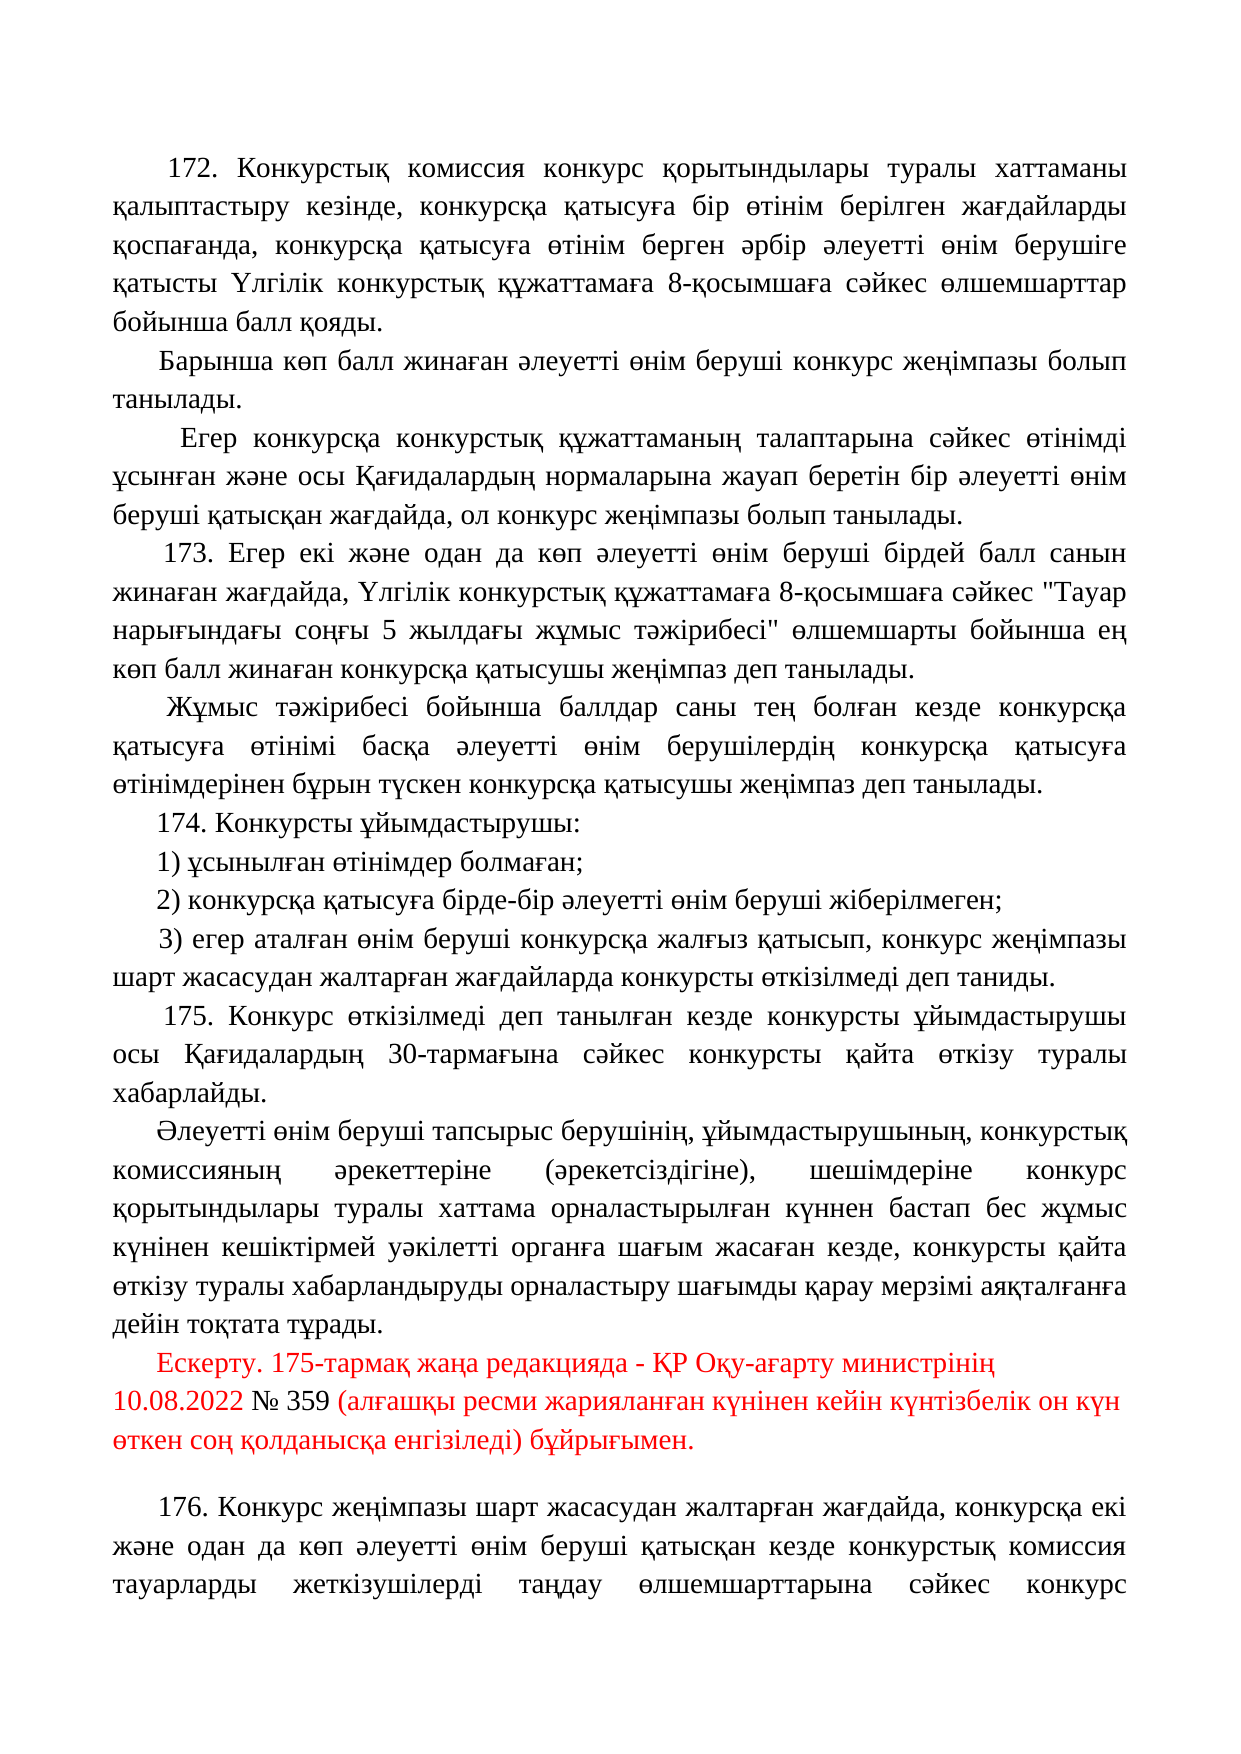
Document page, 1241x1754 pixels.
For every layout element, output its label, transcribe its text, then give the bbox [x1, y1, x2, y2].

text Әлеуетті өнім беруші тапсырыс берушінің, ұйымдастырушының, конкурстық комиссияның әрекеттеріне (әрекетсіздігіне), шешімдеріне конкурс қорытындылары туралы хаттама орналастырылған күннен бастап бес жұмыс күнінен кешіктірмей уәкілетті органға шағым жасаған кезде, конкурсты қайта өткізу туралы хабарландыруды орналастыру шағымды қарау мерзімі аяқталғанға дейін тоқтата тұрады. [112, 1113, 1128, 1340]
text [112, 1489, 1128, 1600]
text 173. Егер екі және одан да көп әлеуетті өнім беруші бірдей балл санын жинаған жағдайда, Үлгілік конкурстық құжаттамаға 8-қосымшаға сәйкес "Тауар нарығындағы соңғы 5 жылдағы жұмыс тәжірибесі" өлшемшарты бойынша ең көп балл жинаған конкурсқа қатысушы жеңімпаз деп танылады. [112, 535, 1128, 684]
text Барынша көп балл жинаған әлеуетті өнім беруші конкурс жеңімпазы болып танылады. [112, 343, 1128, 415]
text 172. Конкурстық комиссия конкурс қорытындылары туралы хаттаманы қалыптастыру кезінде, конкурсқа қатысуға бір өтінім берілген жағдайларды қоспағанда, конкурсқа қатысуға өтінім берген әрбір әлеуетті өнім берушіге қатысты Үлгілік конкурстық құжаттамаға 8-қосымшаға сәйкес өлшемшарттар бойынша балл қояды. [112, 150, 1128, 338]
text Ескерту. 175-тармақ жаңа редакцияда - ҚР Оқу-ағарту министрінің 10.08.2022 № 359 (алғашқы ресми жарияланған күнінен кейін күнтізбелік он күн өткен соң қолданысқа енгізіледі) бұйрығымен. [112, 1345, 1128, 1486]
text Жұмыс тәжірибесі бойынша баллдар саны тең болған кезде конкурсқа қатысуға өтінімі басқа әлеуетті өнім берушілердің конкурсқа қатысуға өтінімдерінен бұрын түскен конкурсқа қатысушы жеңімпаз деп танылады. [112, 689, 1128, 800]
text 3) егер аталған өнім беруші конкурсқа жалғыз қатысып, конкурс жеңімпазы шарт жасасудан жалтарған жағдайларда конкурсты өткізілмеді деп таниды. [112, 921, 1128, 993]
text Егер конкурсқа конкурстық құжаттаманың талаптарына сәйкес өтінімді ұсынған және осы Қағидалардың нормаларына жауап беретін бір әлеуетті өнім беруші қатысқан жағдайда, ол конкурс жеңімпазы болып танылады. [112, 420, 1128, 530]
text 2) конкурсқа қатысуға бірде-бір әлеуетті өнім беруші жіберілмеген; [112, 882, 1128, 916]
text 1) ұсынылған өтінімдер болмаған; [112, 844, 1128, 877]
text 175. Конкурс өткізілмеді деп танылған кезде конкурсты ұйымдастырушы осы Қағидалардың 30-тармағына сәйкес конкурсты қайта өткізу туралы хабарлайды. [112, 998, 1128, 1108]
text 174. Конкурсты ұйымдастырушы: [112, 805, 1128, 839]
